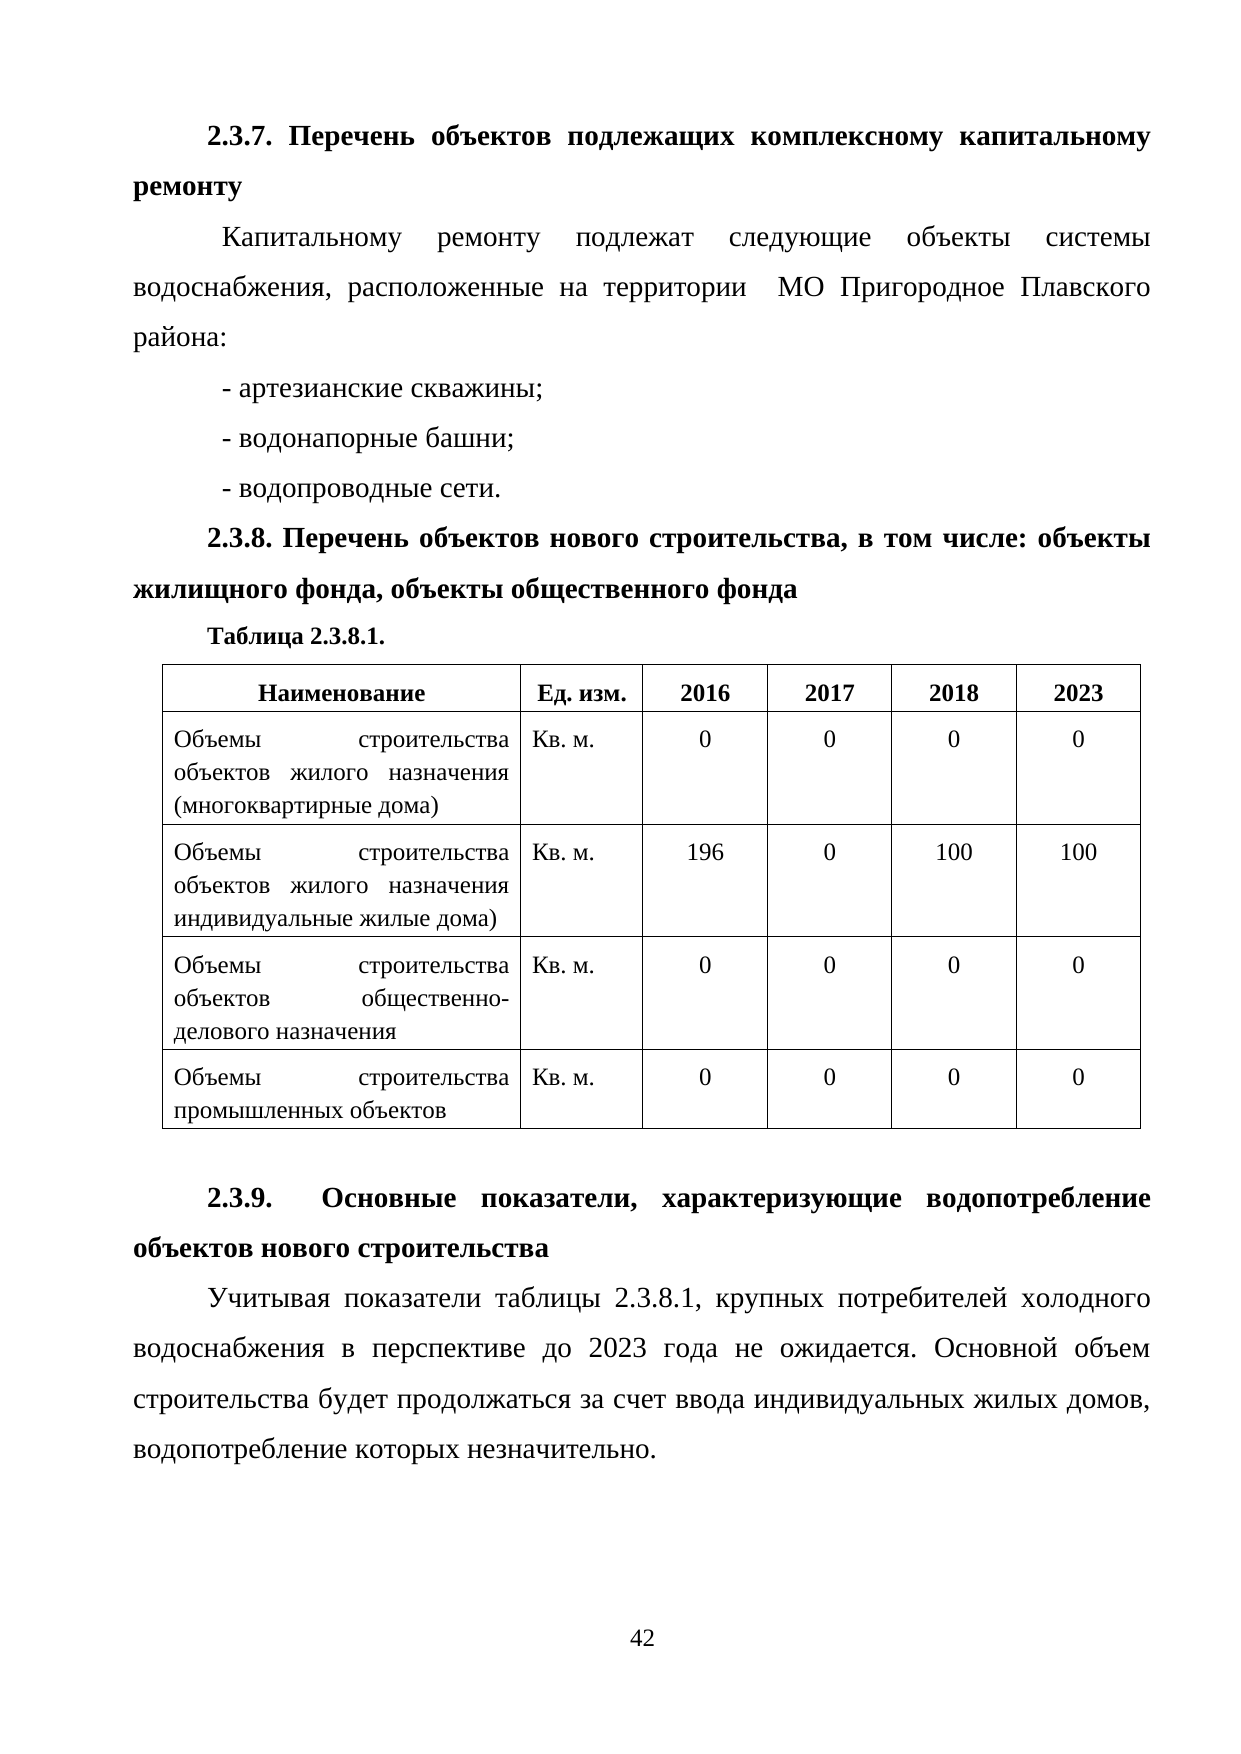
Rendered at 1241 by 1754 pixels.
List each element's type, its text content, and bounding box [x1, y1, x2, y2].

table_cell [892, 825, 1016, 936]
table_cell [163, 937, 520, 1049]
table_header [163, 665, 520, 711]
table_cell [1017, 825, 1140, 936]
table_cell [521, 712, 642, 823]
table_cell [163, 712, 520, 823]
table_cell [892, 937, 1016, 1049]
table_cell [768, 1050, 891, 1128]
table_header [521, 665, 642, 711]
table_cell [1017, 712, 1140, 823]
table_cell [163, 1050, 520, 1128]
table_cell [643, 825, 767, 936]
text 2.3.7. Перечень объектов подлежащих комплексному капитальному ремонту [133, 118, 1152, 202]
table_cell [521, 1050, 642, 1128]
text Учитывая показатели таблицы 2.3.8.1, крупных потребителей холодного водоснабжения в перспективе до 2023 года не ожидается. Основной объем строительства будет продолжаться за счет ввода индивидуальных жилых домов, водопотребление которых незначительно. [133, 1280, 1152, 1465]
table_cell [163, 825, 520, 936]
text 2.3.8. Перечень объектов нового строительства, в том числе: объекты жилищного фонда, объекты общественного фонда [133, 521, 1152, 604]
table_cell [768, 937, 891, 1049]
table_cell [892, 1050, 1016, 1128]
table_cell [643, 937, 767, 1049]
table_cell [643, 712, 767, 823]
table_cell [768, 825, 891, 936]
text 2.3.9. Основные показатели, характеризующие водопотребление объектов нового строительства [133, 1180, 1152, 1263]
text Таблица 2.3.8.1. [133, 621, 1152, 650]
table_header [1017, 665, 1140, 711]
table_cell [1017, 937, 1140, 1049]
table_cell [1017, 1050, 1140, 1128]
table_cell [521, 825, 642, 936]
text - водонапорные башни; [133, 420, 1152, 453]
text - водопроводные сети. [133, 470, 1152, 504]
text - артезианские скважины; [133, 370, 1152, 403]
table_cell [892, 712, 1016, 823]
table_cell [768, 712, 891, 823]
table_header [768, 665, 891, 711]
text Капитальному ремонту подлежат следующие объекты системы водоснабжения, расположенные на территории МО Пригородное Плавского района: [133, 219, 1152, 353]
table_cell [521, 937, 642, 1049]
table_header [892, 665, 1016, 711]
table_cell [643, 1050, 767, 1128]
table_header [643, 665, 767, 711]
